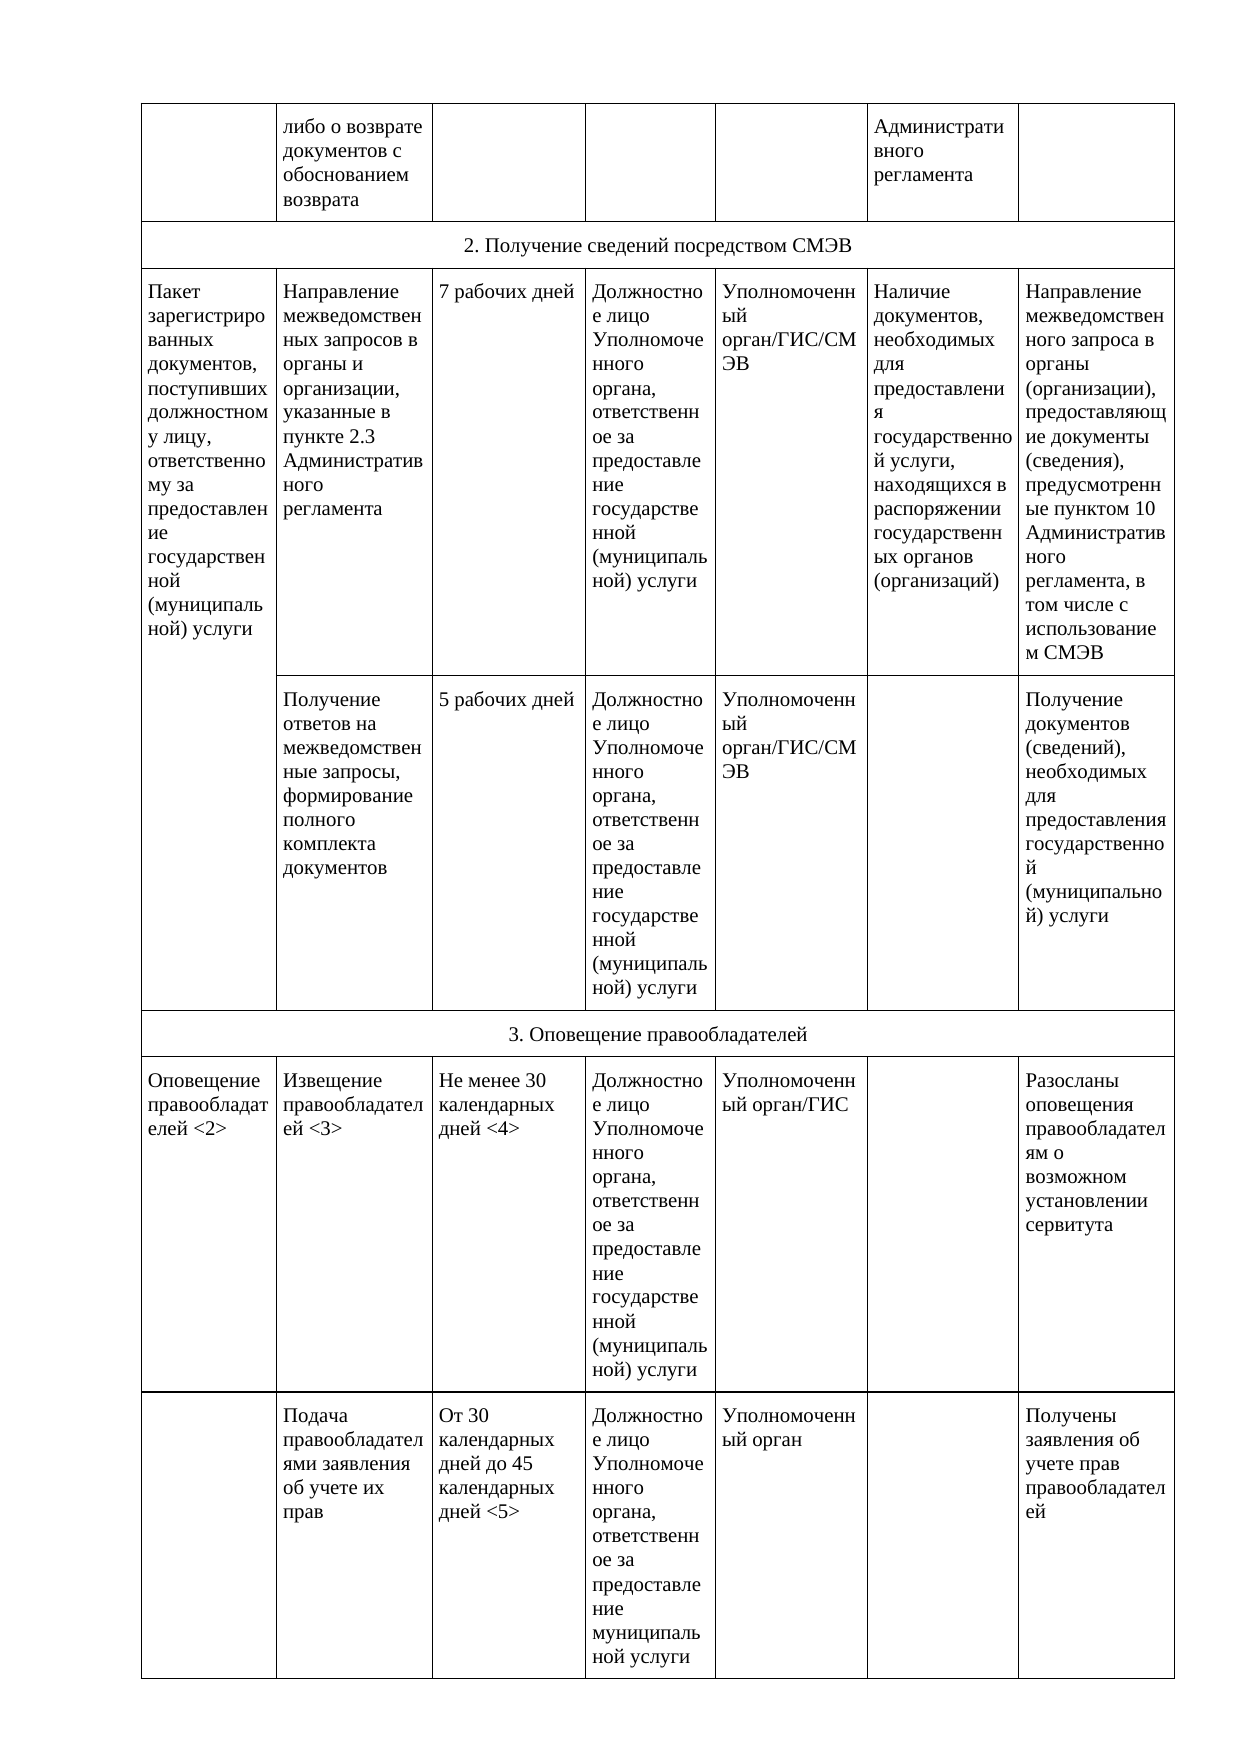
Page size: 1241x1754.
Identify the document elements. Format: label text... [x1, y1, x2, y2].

table_cell От 30 календарных дней до 45 календарных дней <5> [433, 1393, 585, 1678]
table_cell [277, 104, 432, 221]
table_cell [868, 1057, 1018, 1391]
table_cell Направление межведомственного запроса в органы (организации), предоставляющие документы (сведения), предусмотренные пунктом 10 Административного регламента, в том числе с использованием СМЭВ [1019, 269, 1174, 675]
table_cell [868, 104, 1018, 221]
table_cell Не менее 30 календарных дней <4> [433, 1057, 585, 1391]
table_cell 5 рабочих дней [433, 676, 585, 1010]
table_cell 2. Получение сведений посредством СМЭВ [142, 222, 1174, 267]
table_cell [868, 1393, 1018, 1678]
table_cell Уполномоченный орган/ГИС [716, 1057, 867, 1391]
table_cell 7 рабочих дней [433, 269, 585, 675]
table_cell Оповещение правообладателей <2> [142, 1057, 276, 1391]
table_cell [586, 1393, 715, 1678]
table_cell Получены заявления об учете прав правообладателей [1019, 1393, 1174, 1678]
table_cell Наличие документов, необходимых для предоставления государственной услуги, находящихся в распоряжении государственных органов (организаций) [868, 269, 1018, 675]
table_cell Получение документов (сведений), необходимых для предоставления государственной (муниципальной) услуги [1019, 676, 1174, 1010]
table_cell Должностное лицо Уполномоченного органа, ответственное за предоставление государственной (муниципальной) услуги [586, 676, 715, 1010]
table_cell 3. Оповещение правообладателей [142, 1011, 1174, 1056]
table_cell [868, 676, 1018, 1010]
table_cell Разосланы оповещения правообладателям о возможном установлении сервитута [1019, 1057, 1174, 1391]
table_cell Пакет зарегистрированных документов, поступивших должностному лицу, ответственному за предоставление государственной (муниципальной) услуги [142, 269, 276, 1010]
table_cell Уполномоченный орган/ГИС/СМЭВ [716, 676, 867, 1010]
table_cell Уполномоченный орган [716, 1393, 867, 1678]
table_cell Должностное лицо Уполномоченного органа, ответственное за предоставление государственной (муниципальной) услуги [586, 269, 715, 675]
table_cell Извещение правообладателей <3> [277, 1057, 432, 1391]
table_cell Должностное лицо Уполномоченного органа, ответственное за предоставление государственной (муниципальной) услуги [586, 1057, 715, 1391]
table_cell [142, 1393, 276, 1678]
table_cell Подача правообладателями заявления об учете их прав [277, 1393, 432, 1678]
table_cell Получение ответов на межведомственные запросы, формирование полного комплекта документов [277, 676, 432, 1010]
table_cell Направление межведомственных запросов в органы и организации, указанные в пункте 2.3 Административного регламента [277, 269, 432, 675]
table_cell Уполномоченный орган/ГИС/СМЭВ [716, 269, 867, 675]
